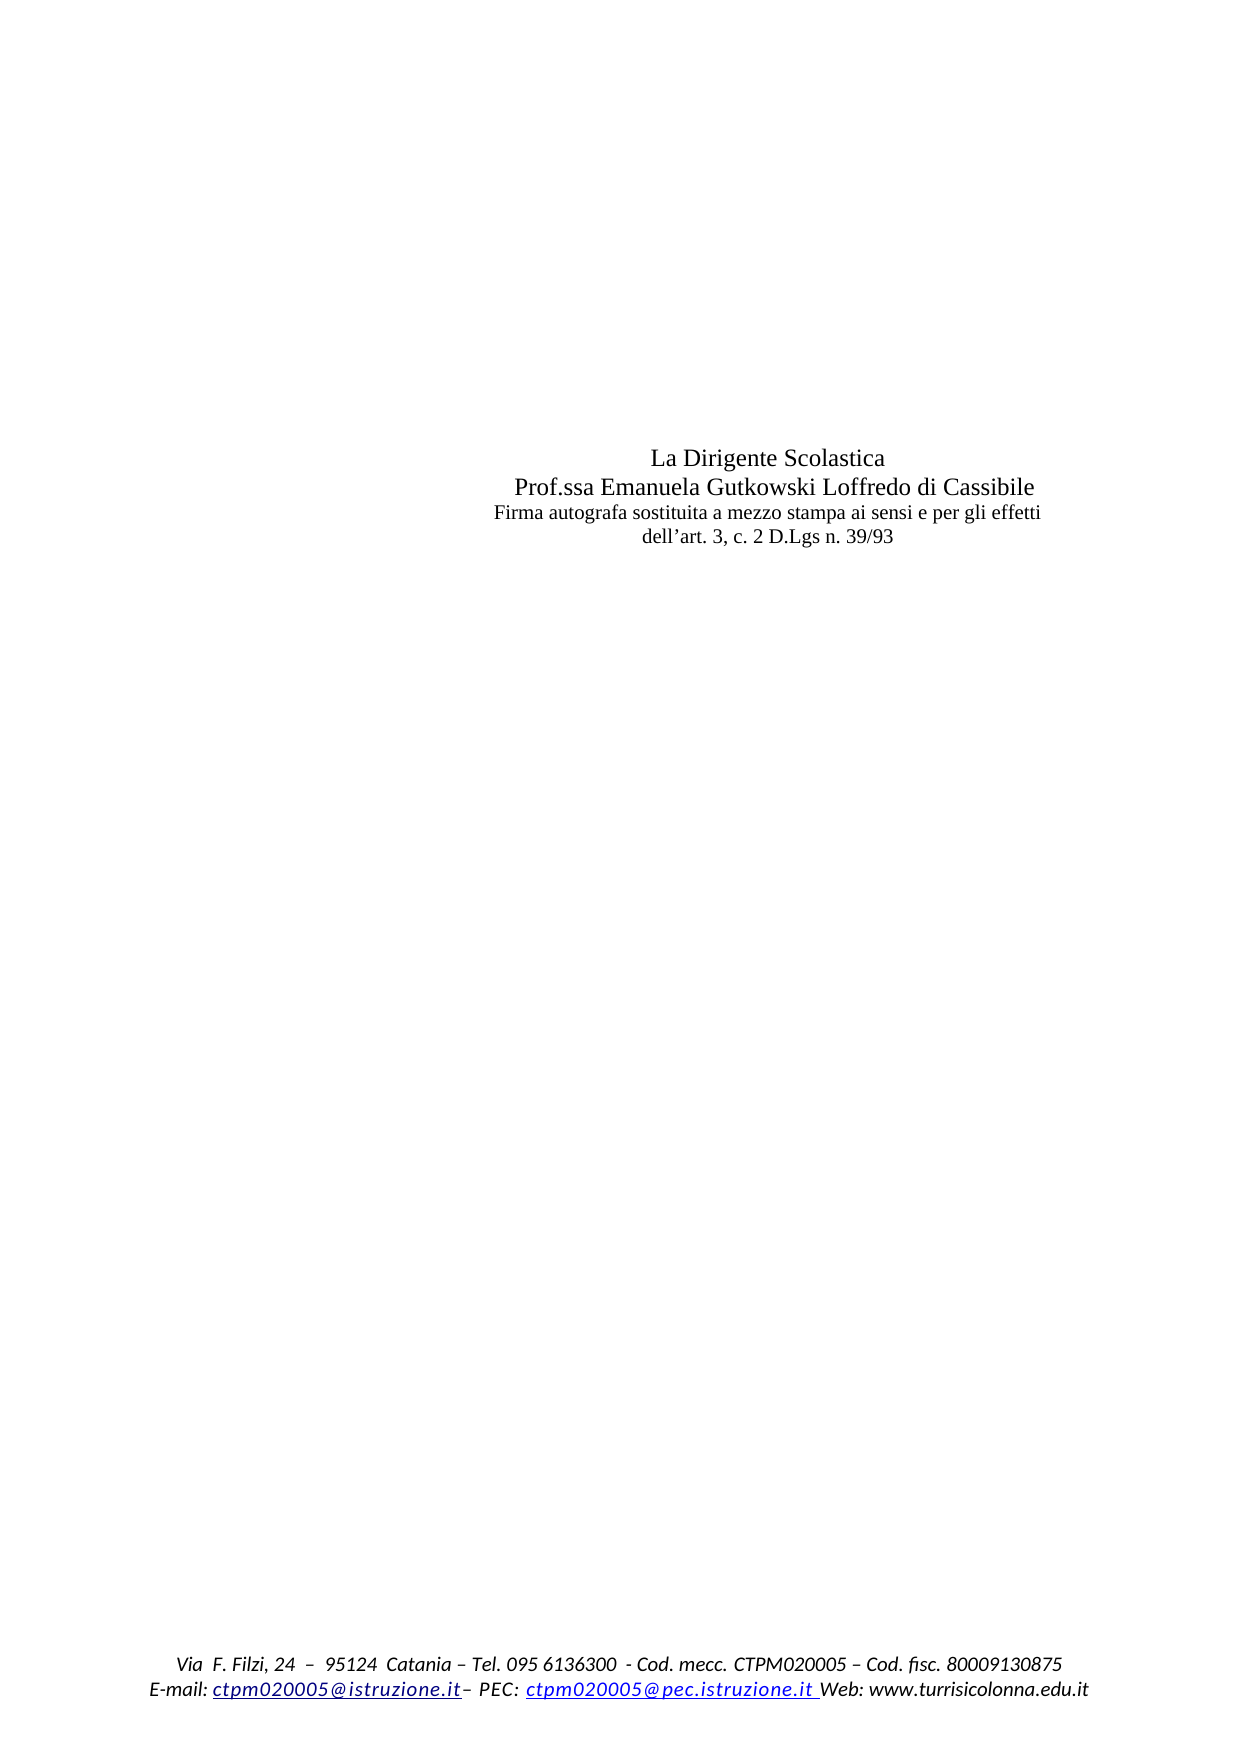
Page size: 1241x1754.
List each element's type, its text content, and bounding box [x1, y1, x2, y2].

text Firma autografa sostituita a mezzo stampa ai sensi e per gli effetti [339, 500, 1122, 524]
text La Dirigente Scolastica [339, 443, 1122, 472]
text dell’art. 3, c. 2 D.Lgs n. 39/93 [339, 524, 1122, 548]
text Prof.ssa Emanuela Gutkowski Loffredo di Cassibile [266, 472, 1122, 500]
